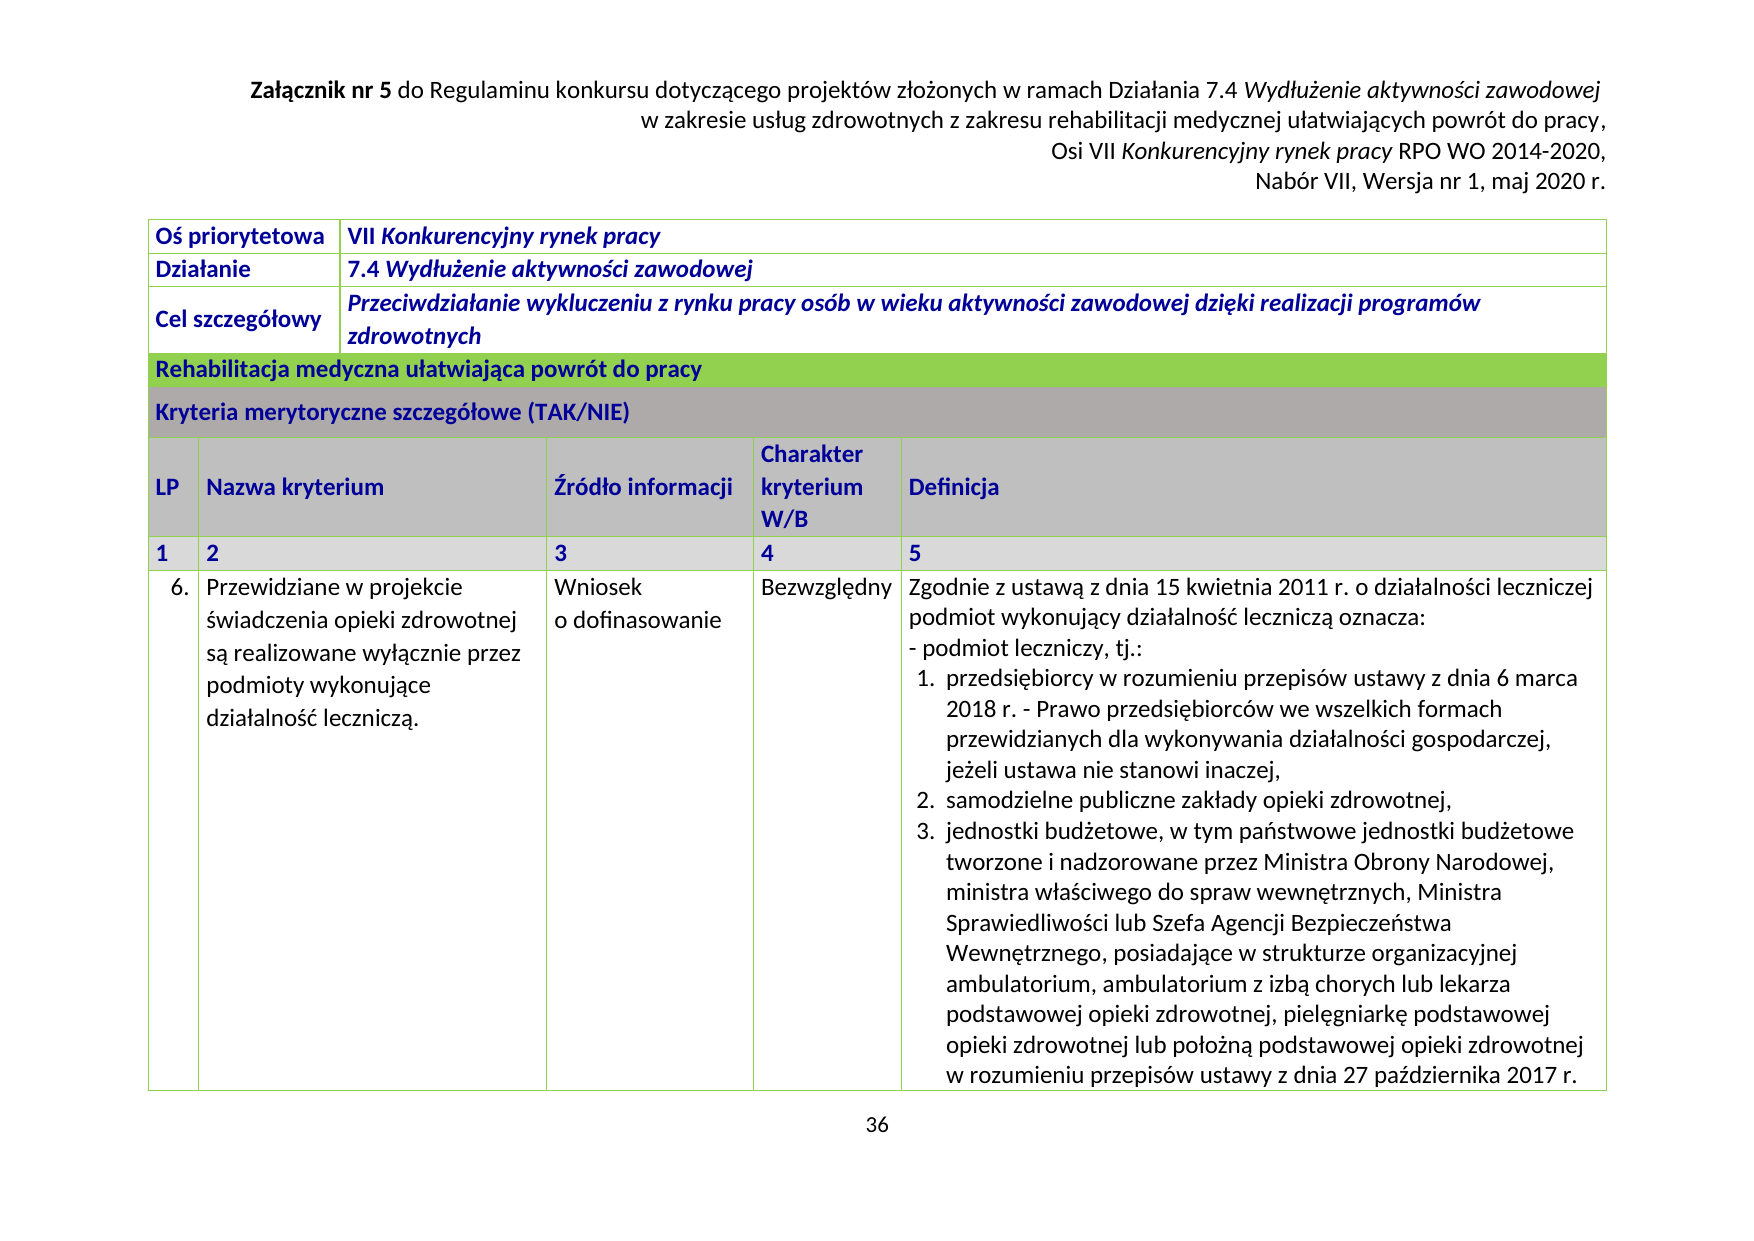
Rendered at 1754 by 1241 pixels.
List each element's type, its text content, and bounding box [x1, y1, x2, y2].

table_cell Źródło informacji [547, 438, 753, 536]
table_cell 7.4 Wydłużenie aktywności zawodowej [341, 254, 1606, 286]
table_header VII Konkurencyjny rynek pracy [341, 220, 1606, 252]
table_cell Nazwa kryterium [199, 438, 546, 536]
table_cell LP [149, 438, 198, 536]
table_cell Rehabilitacja medyczna ułatwiająca powrót do pracy [149, 354, 1606, 386]
table_cell 2 [199, 537, 546, 570]
table_cell [149, 571, 198, 1090]
table_cell Przewidziane w projekcie świadczenia opieki zdrowotnej są realizowane wyłącznie przez podmioty wykonujące działalność leczniczą. [199, 571, 546, 1090]
table_cell Przeciwdziałanie wykluczeniu z rynku pracy osób w wieku aktywności zawodowej dzięki realizacji programów zdrowotnych [341, 287, 1606, 353]
table_cell Zgodnie z ustawą z dnia 15 kwietnia 2011 r. o działalności leczniczej podmiot wykonujący działalność leczniczą oznacza: - podmiot leczniczy, tj.: przedsiębiorcy w rozumieniu przepisów ustawy z dnia 6 marca 2018 r. - Prawo przedsiębiorców we wszelkich formach przewidzianych dla wykonywania działalności gospodarczej, jeżeli ustawa nie stanowi inaczej, samodzielne publiczne zakłady opieki zdrowotnej, jednostki budżetowe, w tym państwowe jednostki budżetowe tworzone i nadzorowane przez Ministra Obrony Narodowej, ministra właściwego do spraw wewnętrznych, Ministra Sprawiedliwości lub Szefa Agencji Bezpieczeństwa Wewnętrznego, posiadające w strukturze organizacyjnej ambulatorium, ambulatorium z izbą chorych lub lekarza podstawowej opieki zdrowotnej, pielęgniarkę podstawowej opieki zdrowotnej lub położną podstawowej opieki zdrowotnej w rozumieniu przepisów ustawy z dnia 27 października 2017 r. o podstawowej opiece zdrowotnej, instytuty badawcze, o których mowa w art. 3 ustawy z dnia 30 kwietnia 2010 r. o instytutach badawczych, fundacje i stowarzyszenia, których celem statutowym jest wykonywanie zadań w zakresie ochrony zdrowia i których statut dopuszcza prowadzenie działalności leczniczej, posiadające osobowość prawną jednostki organizacyjne stowarzyszeń, o których mowa w pkt 5, osoby prawne i jednostki organizacyjne działające na podstawie przepisów o stosunku Państwa do Kościoła Katolickiego w Rzeczypospolitej Polskiej, o stosunku Państwa do innych kościołów i związków wyznaniowych oraz o gwarancjach wolności sumienia i wyznania, jednostki wojskowe – w zakresie, w jakim wykonują działalność leczniczą. - lekarza, pielęgniarkę lub fizjoterapeutę wykonujących zawód w ramach działalności leczniczej jako praktykę zawodową, o której mowa wart. 5 ww. ustawy. Dla kryterium przewidziano możliwość pozytywnej oceny z zastrzeżeniem: konieczności spełnienia odnoszących się do tego kryterium warunków jakie musi spełnić projekt, aby móc otrzymać dofinansowanie, lub/i konieczności uzyskania informacji i wyjaśnień wątpliwości dotyczących zapisów wniosku o dofinansowanie projektu. Ocena kryterium może skutkować wezwaniem do uzupełnienia/poprawienia projektu w części dotyczącej spełnienia tego kryterium. [902, 571, 1606, 1090]
table_cell 1 [149, 537, 198, 570]
table_cell 3 [547, 537, 753, 570]
table_cell 5 [902, 537, 1606, 570]
table_cell Bezwzględny [754, 571, 901, 1090]
table_cell Charakter kryterium W/B [754, 438, 901, 536]
table_cell Kryteria merytoryczne szczegółowe (TAK/NIE) [149, 387, 1606, 437]
table_cell Cel szczegółowy [149, 287, 339, 353]
table_header Oś priorytetowa [149, 220, 339, 252]
table_cell Definicja [902, 438, 1606, 536]
table_cell 4 [754, 537, 901, 570]
table_cell Wniosek o dofinasowanie [547, 571, 753, 1090]
table_cell Działanie [149, 254, 339, 286]
